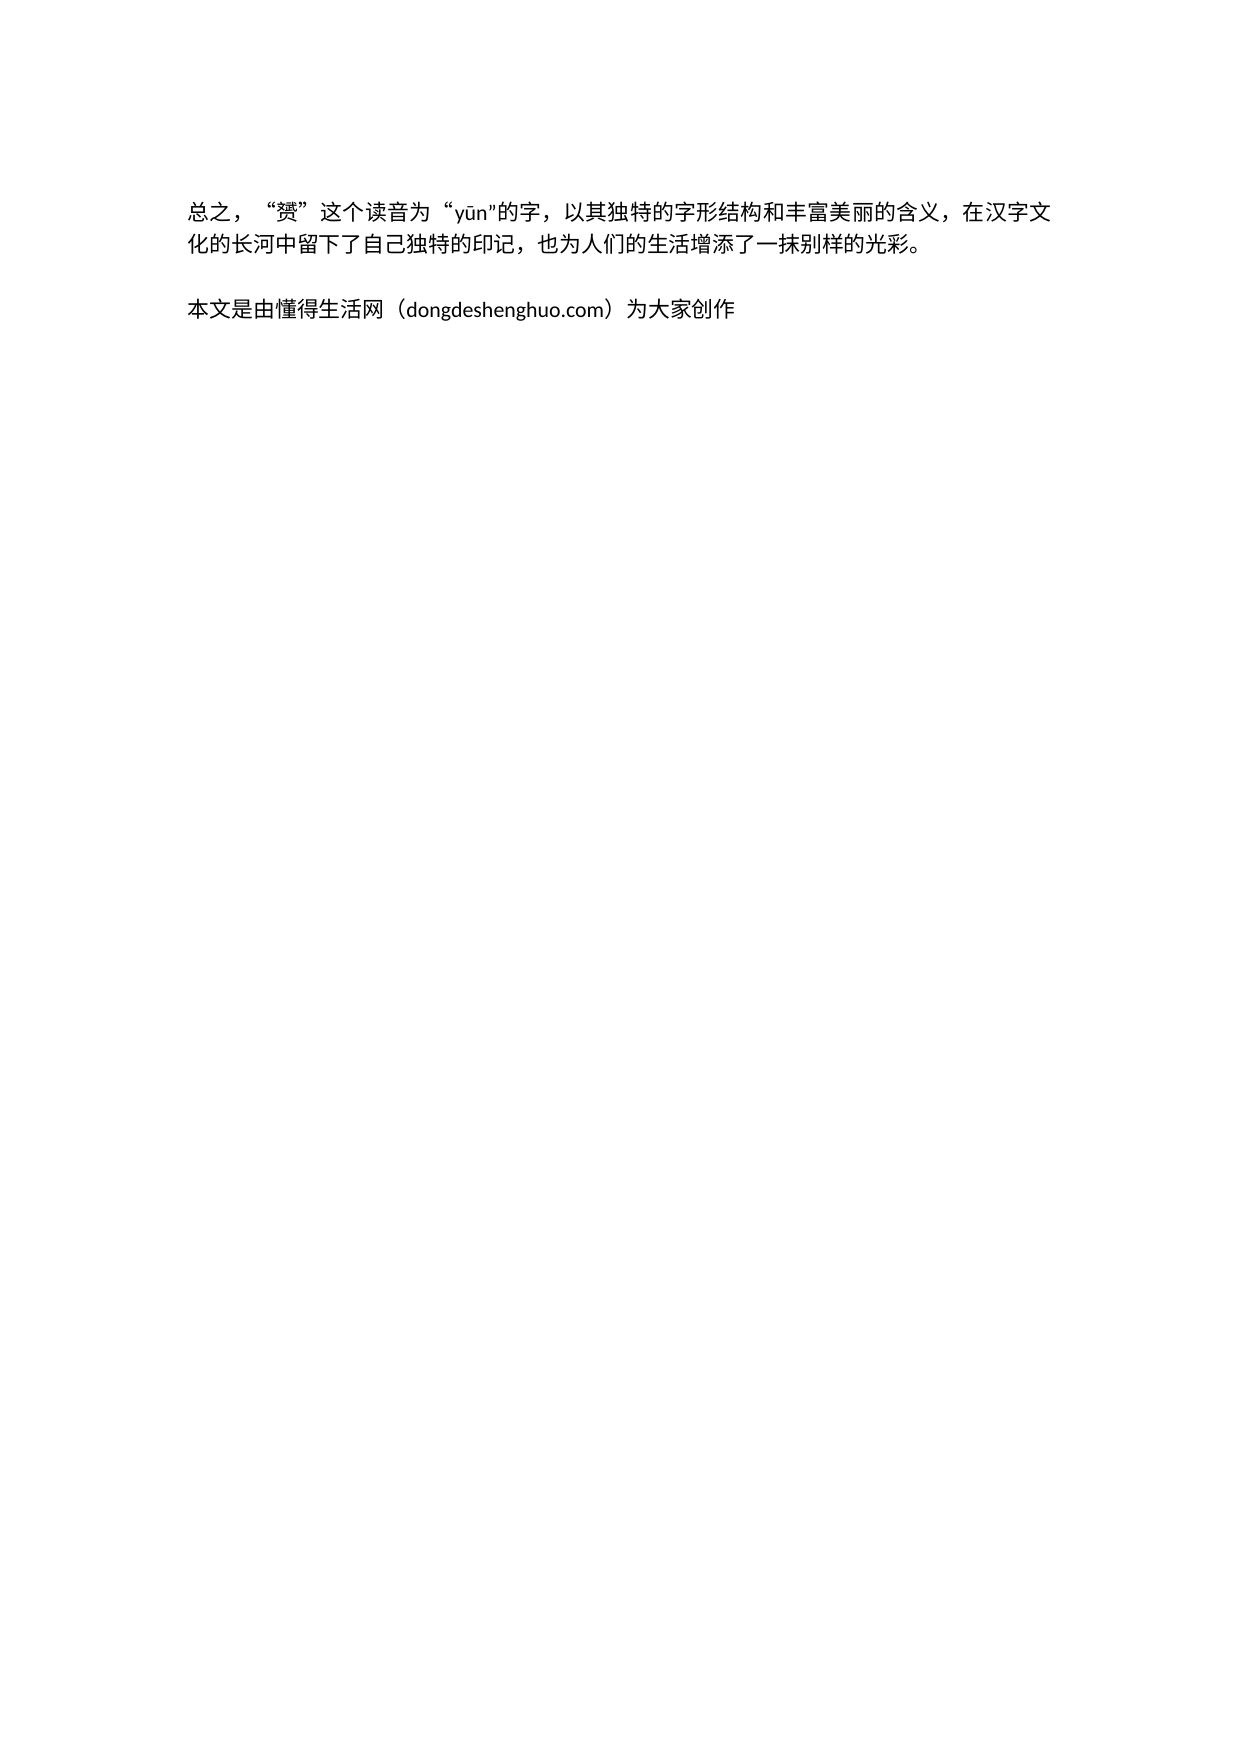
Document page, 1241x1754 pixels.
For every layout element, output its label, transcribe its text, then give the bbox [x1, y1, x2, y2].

text 本文是由懂得生活网（dongdeshenghuo.com）为大家创作 [187, 292, 1053, 324]
text 总之，“赟”这个读音为“yūn”的字，以其独特的字形结构和丰富美丽的含义，在汉字文化的长河中留下了自己独特的印记，也为人们的生活增添了一抹别样的光彩。 [187, 194, 1053, 259]
